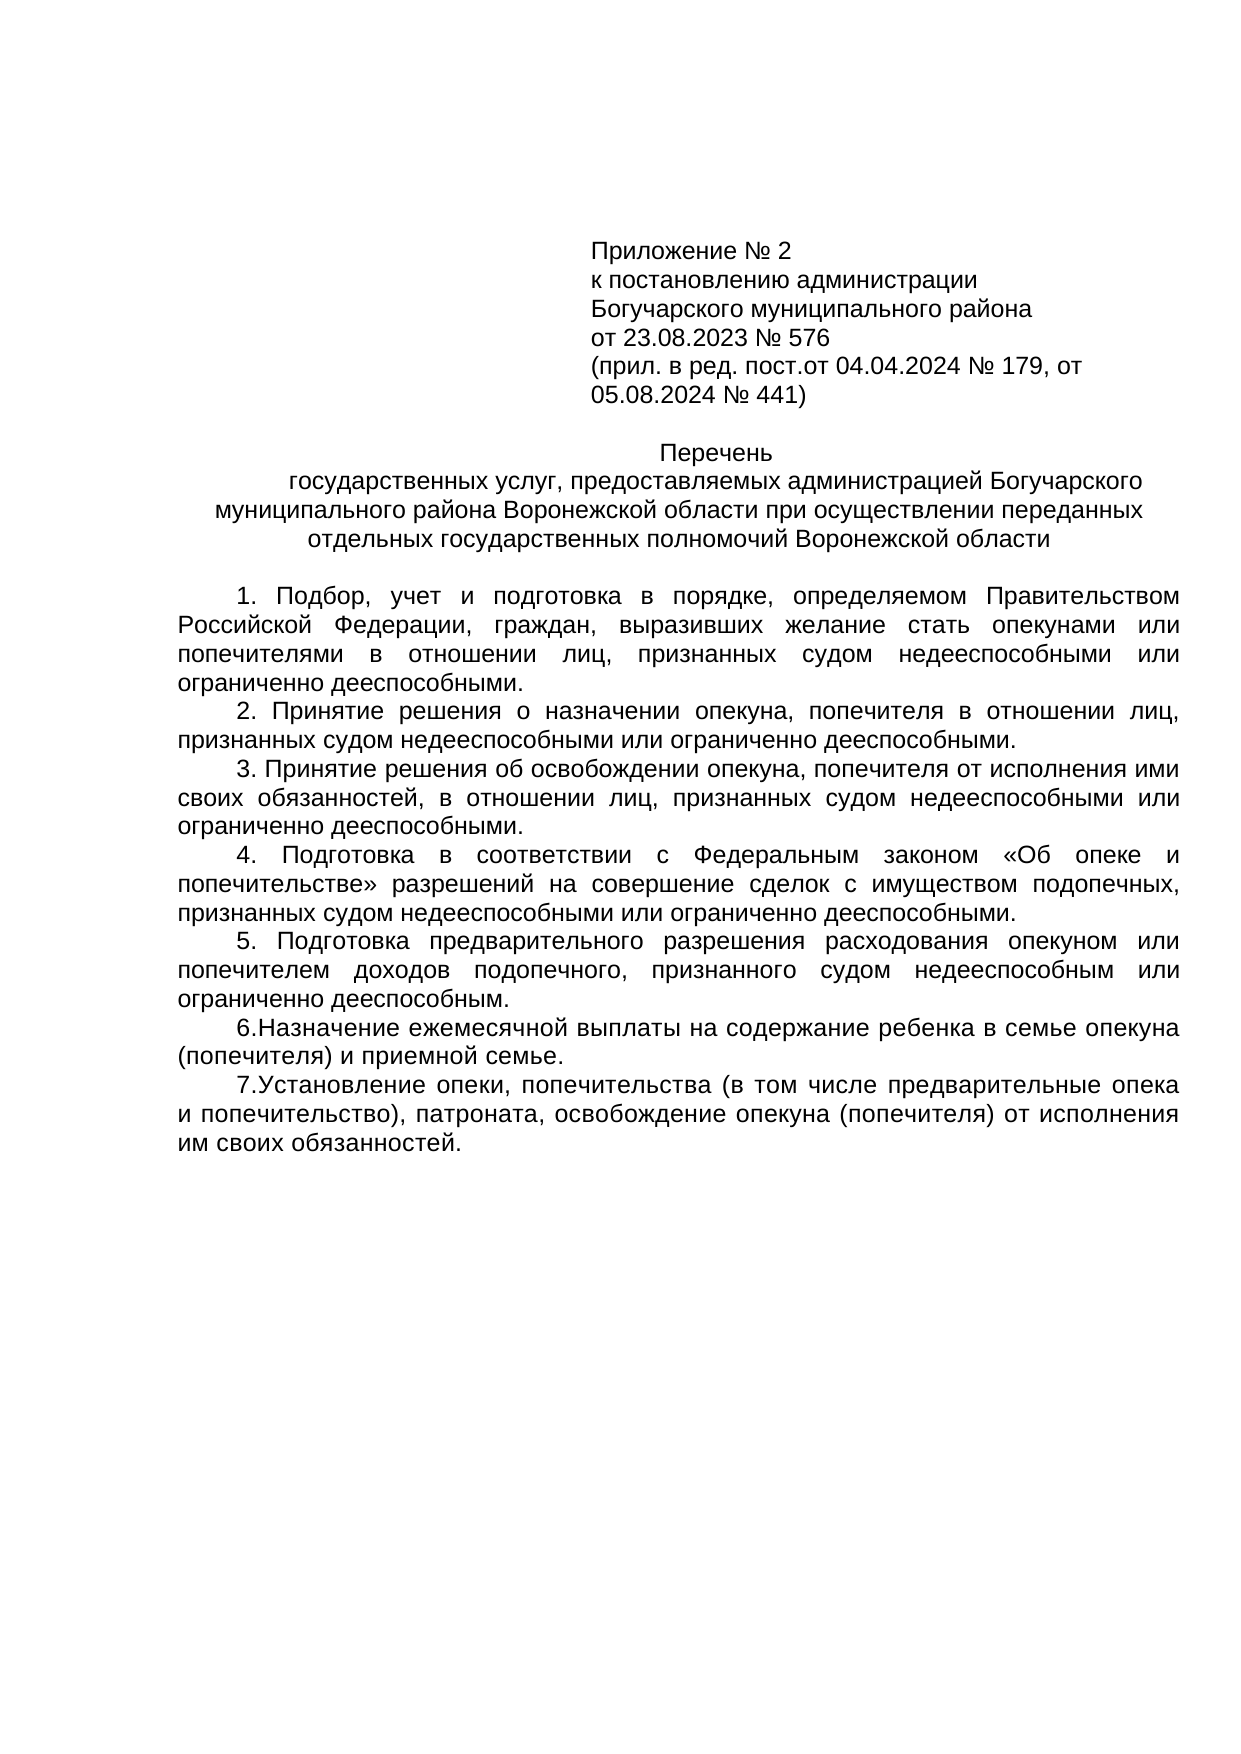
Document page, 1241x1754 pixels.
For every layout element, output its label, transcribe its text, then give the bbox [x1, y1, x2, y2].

text 2. Принятие решения о назначении опекуна, попечителя в отношении лиц, признанных судом недееспособными или ограниченно дееспособными. [177, 696, 1181, 754]
text 4. Подготовка в соответствии с Федеральным законом «Об опеке и попечительстве» разрешений на совершение сделок с имуществом подопечных, признанных судом недееспособными или ограниченно дееспособными. [177, 840, 1181, 926]
text (прил. в ред. пост.от 04.04.2024 № 179, от 05.08.2024 № 441) [591, 351, 1181, 409]
text к постановлению администрации [591, 265, 1181, 294]
text Перечень [177, 437, 1181, 466]
text 3. Принятие решения об освобождении опекуна, попечителя от исполнения ими своих обязанностей, в отношении лиц, признанных судом недееспособными или ограниченно дееспособными. [177, 754, 1181, 840]
text Богучарского муниципального района [591, 294, 1181, 322]
text 6.Назначение ежемесячной выплаты на содержание ребенка в семье опекуна (попечителя) и приемной семье. [177, 1012, 1181, 1070]
text 5. Подготовка предварительного разрешения расходования опекуном или попечителем доходов подопечного, признанного судом недееспособным или ограниченно дееспособным. [177, 926, 1181, 1012]
text Приложение № 2 [591, 236, 1181, 265]
text государственных услуг, предоставляемых администрацией Богучарского муниципального района Воронежской области при осуществлении переданных отдельных государственных полномочий Воронежской области [177, 466, 1181, 552]
text 1. Подбор, учет и подготовка в порядке, определяемом Правительством Российской Федерации, граждан, выразивших желание стать опекунами или попечителями в отношении лиц, признанных судом недееспособными или ограниченно дееспособными. [177, 581, 1181, 696]
text от 23.08.2023 № 576 [591, 322, 1181, 351]
text 7.Установление опеки, попечительства (в том числе предварительные опека и попечительство), патроната, освобождение опекуна (попечителя) от исполнения им своих обязанностей. [177, 1070, 1181, 1156]
